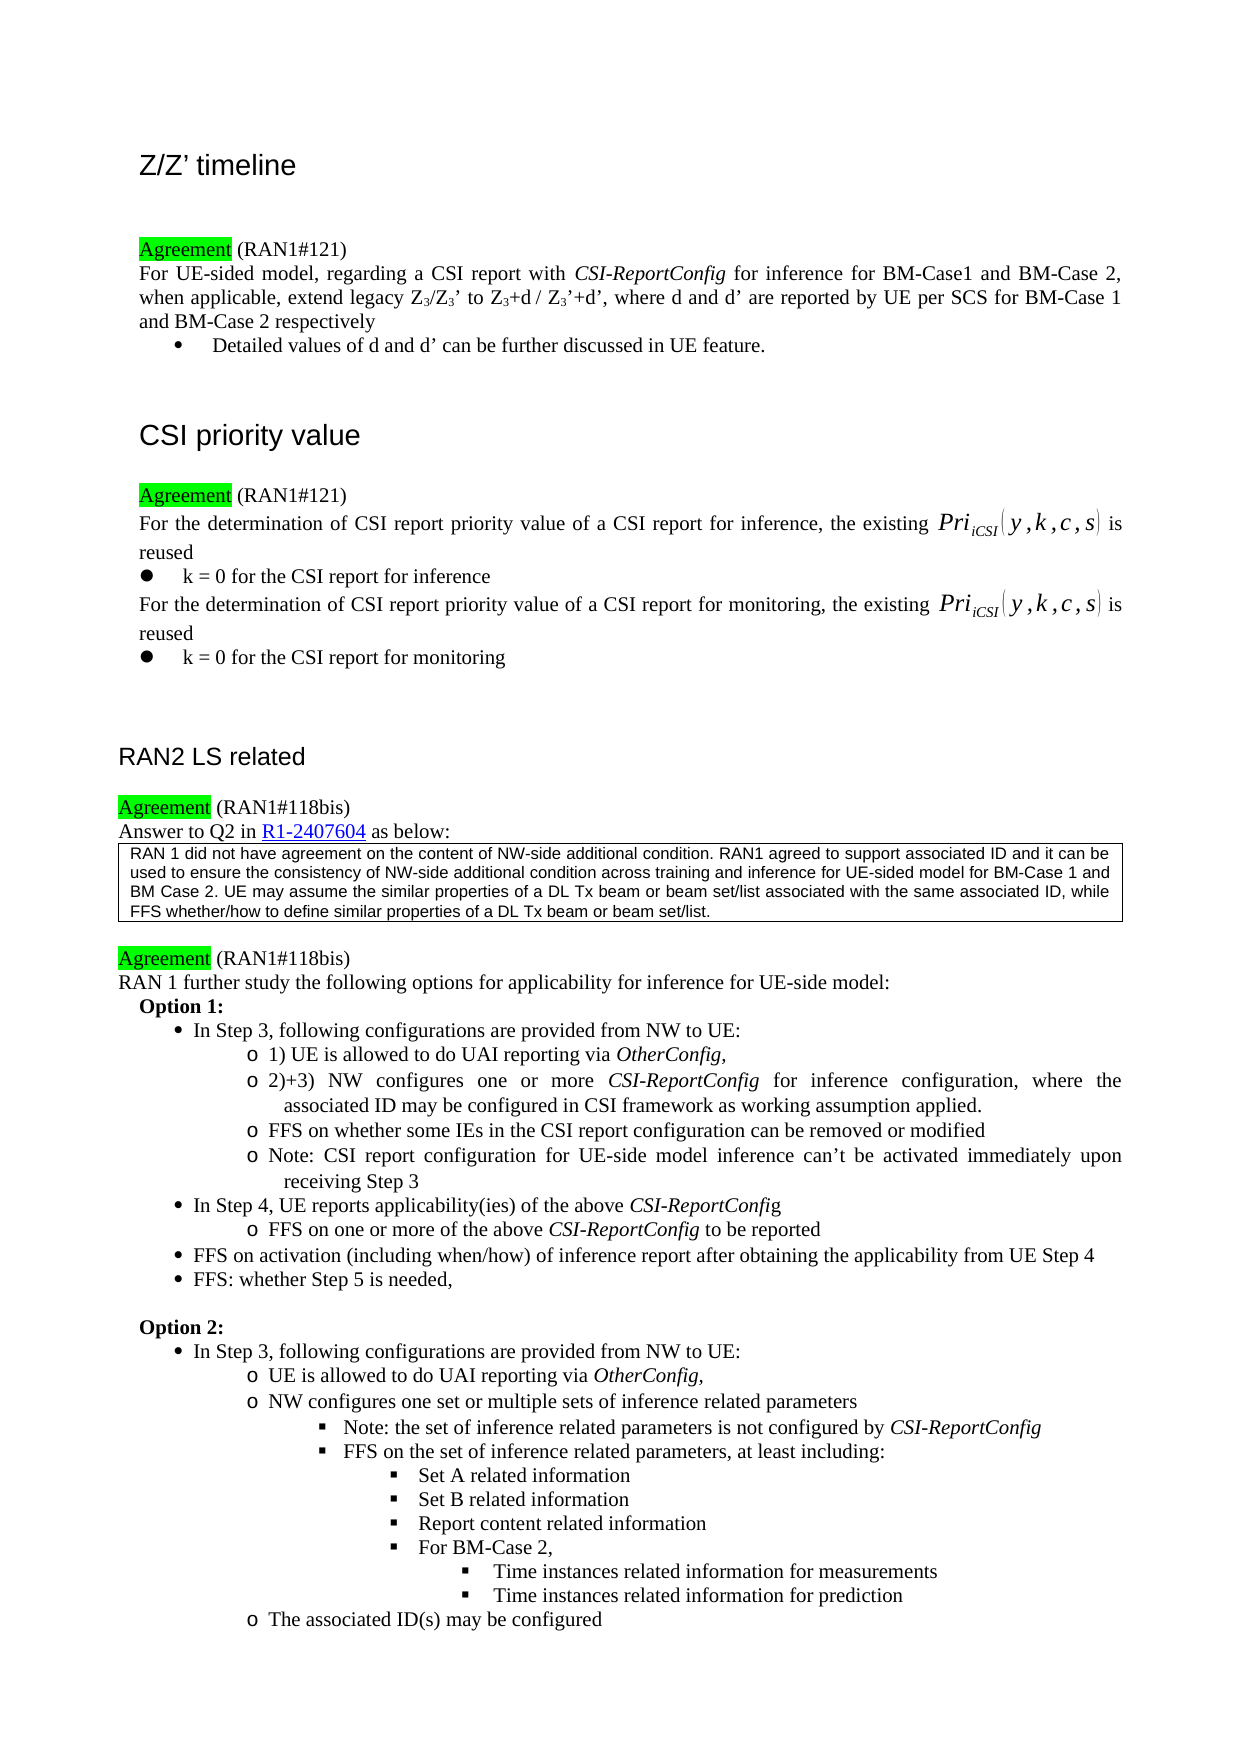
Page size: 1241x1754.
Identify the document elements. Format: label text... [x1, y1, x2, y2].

list FFS: whether Step 5 is needed, [174, 1267, 1122, 1291]
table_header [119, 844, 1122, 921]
list Time instances related information for prediction [460, 1583, 1122, 1607]
text CSI priority value [139, 418, 1122, 451]
list For BM-Case 2, [389, 1535, 1122, 1559]
list 1) UE is allowed to do UAI reporting via OtherConfig, [246, 1042, 1122, 1068]
subtitle RAN2 LS related [118, 742, 1122, 771]
list FFS on one or more of the above CSI-ReportConfig to be reported [246, 1217, 1122, 1243]
text Answer to Q2 in R1-2407604 as below: [118, 819, 1122, 843]
list UE is allowed to do UAI reporting via OtherConfig, [246, 1363, 1122, 1389]
list k = 0 for the CSI report for inference [139, 564, 1122, 588]
text Agreement (RAN1#118bis) [211, 946, 1122, 970]
list FFS on the set of inference related parameters, at least including: [317, 1439, 1122, 1463]
list FFS on activation (including when/how) of inference report after obtaining the applicability from UE Step 4 [174, 1243, 1122, 1267]
text RAN 1 further study the following options for applicability for inference for UE-side model: [118, 970, 1122, 994]
list Note: the set of inference related parameters is not configured by CSI-ReportConfig [317, 1414, 1122, 1439]
list FFS on whether some IEs in the CSI report configuration can be removed or modified [246, 1117, 1122, 1143]
text Option 1: [139, 994, 1122, 1018]
list 2)+3) NW configures one or more CSI-ReportConfig for inference configuration, where the associated ID may be configured in CSI framework as working assumption applied. [246, 1068, 1122, 1117]
text For the determination of CSI report priority value of a CSI report for monitoring, the existing is reused [139, 588, 1122, 645]
list In Step 3, following configurations are provided from NW to UE: [174, 1018, 1122, 1042]
list In Step 4, UE reports applicability(ies) of the above CSI-ReportConfig [174, 1193, 1122, 1217]
text Option 2: [139, 1315, 1122, 1339]
text Agreement (RAN1#121) [232, 237, 1122, 261]
list Set B related information [389, 1487, 1122, 1511]
text Agreement (RAN1#121) [232, 483, 1122, 507]
text For the determination of CSI report priority value of a CSI report for inference, the existing is reused [139, 507, 1122, 564]
list Time instances related information for measurements [460, 1559, 1122, 1583]
list The associated ID(s) may be configured [246, 1607, 1122, 1633]
list In Step 3, following configurations are provided from NW to UE: [174, 1339, 1122, 1363]
list k = 0 for the CSI report for monitoring [139, 645, 1122, 669]
text Agreement (RAN1#118bis) [211, 795, 1122, 819]
list Report content related information [389, 1511, 1122, 1535]
list Set A related information [389, 1463, 1122, 1487]
text Z/Z’ timeline [139, 148, 1122, 181]
list Note: CSI report configuration for UE-side model inference can’t be activated immediately upon receiving Step 3 [246, 1143, 1122, 1193]
list NW configures one set or multiple sets of inference related parameters [246, 1389, 1122, 1414]
text For UE-sided model, regarding a CSI report with CSI-ReportConfig for inference for BM-Case1 and BM-Case 2, when applicable, extend legacy Z3/Z3’ to Z3+d / Z3’+d’, where d and d’ are reported by UE per SCS for BM-Case 1 and BM-Case 2 respectively [139, 261, 1122, 333]
list Detailed values of d and d’ can be further discussed in UE feature. [174, 333, 1122, 357]
